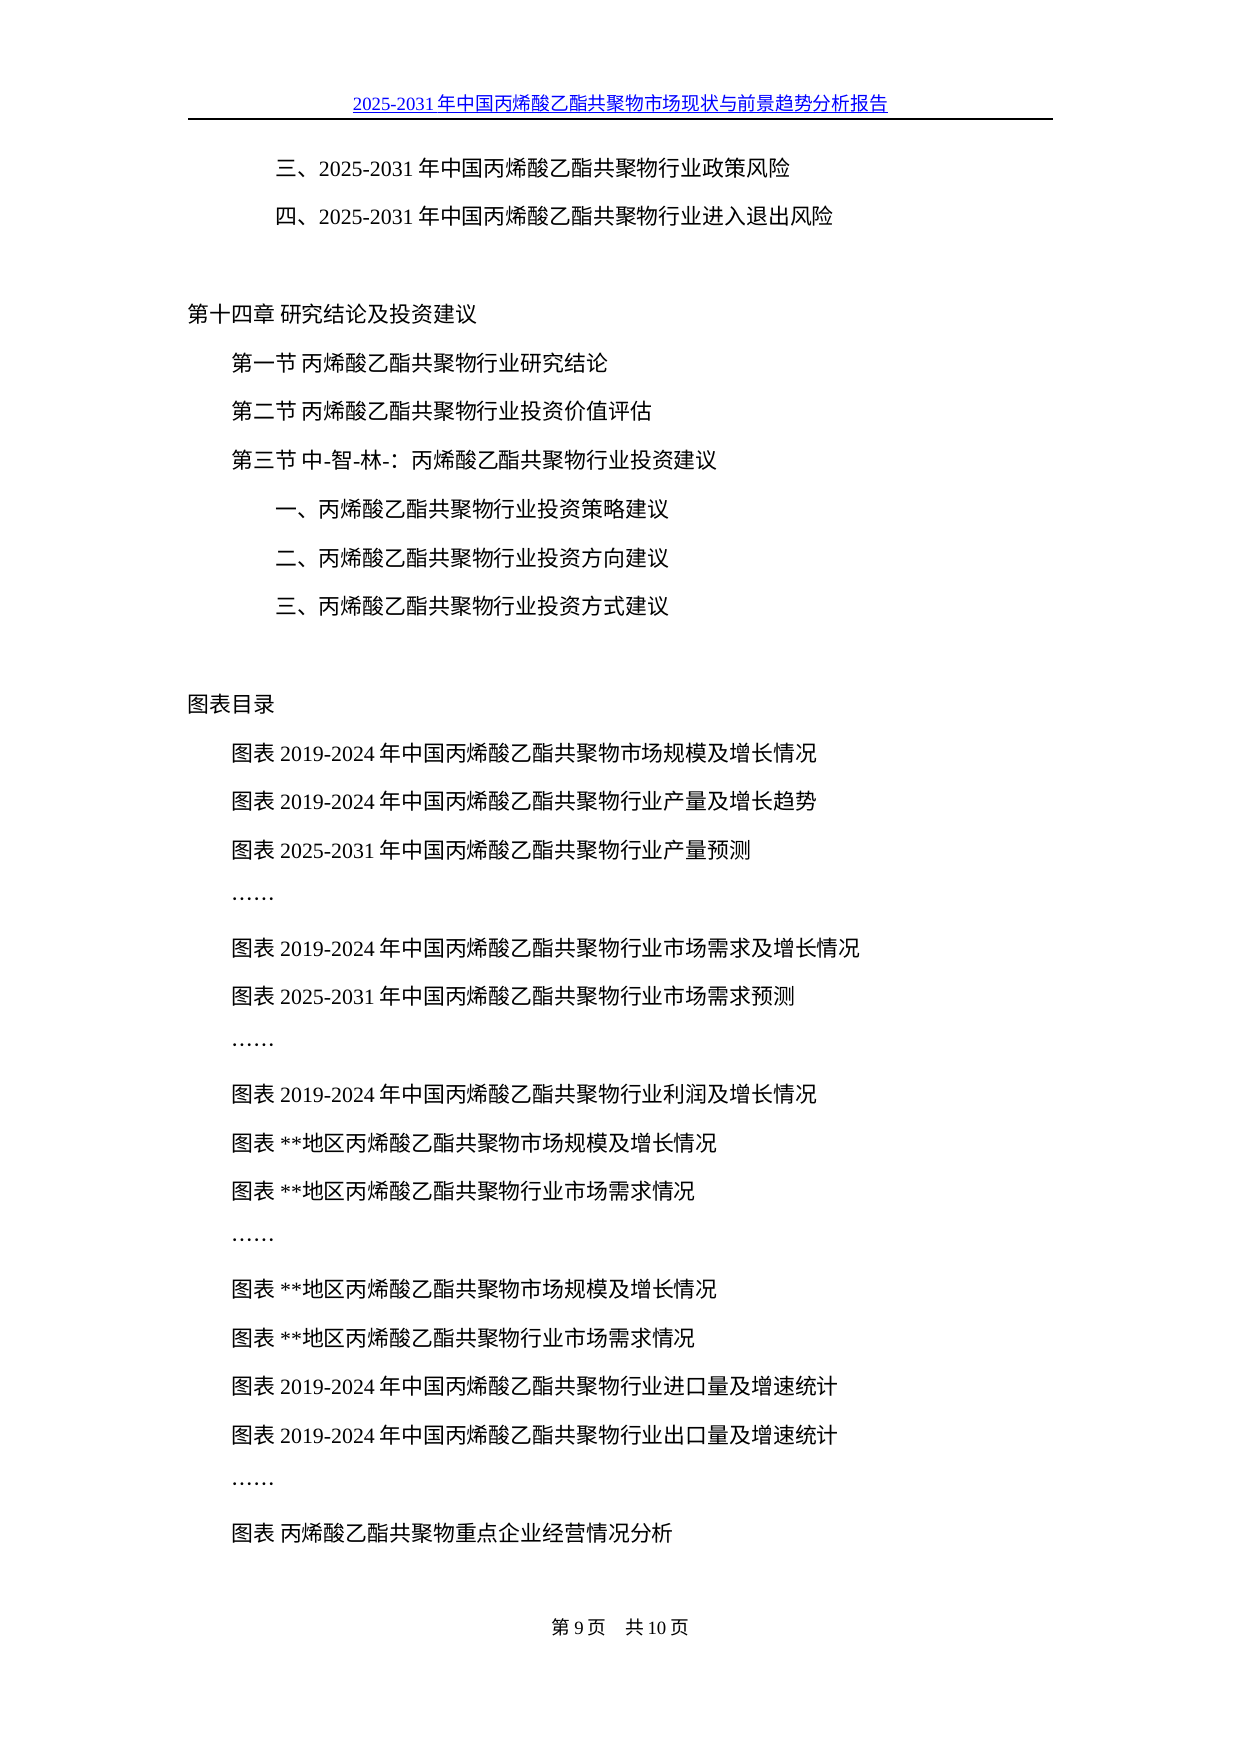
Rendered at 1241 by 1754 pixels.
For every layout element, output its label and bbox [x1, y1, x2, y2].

text [187, 150, 1053, 1548]
